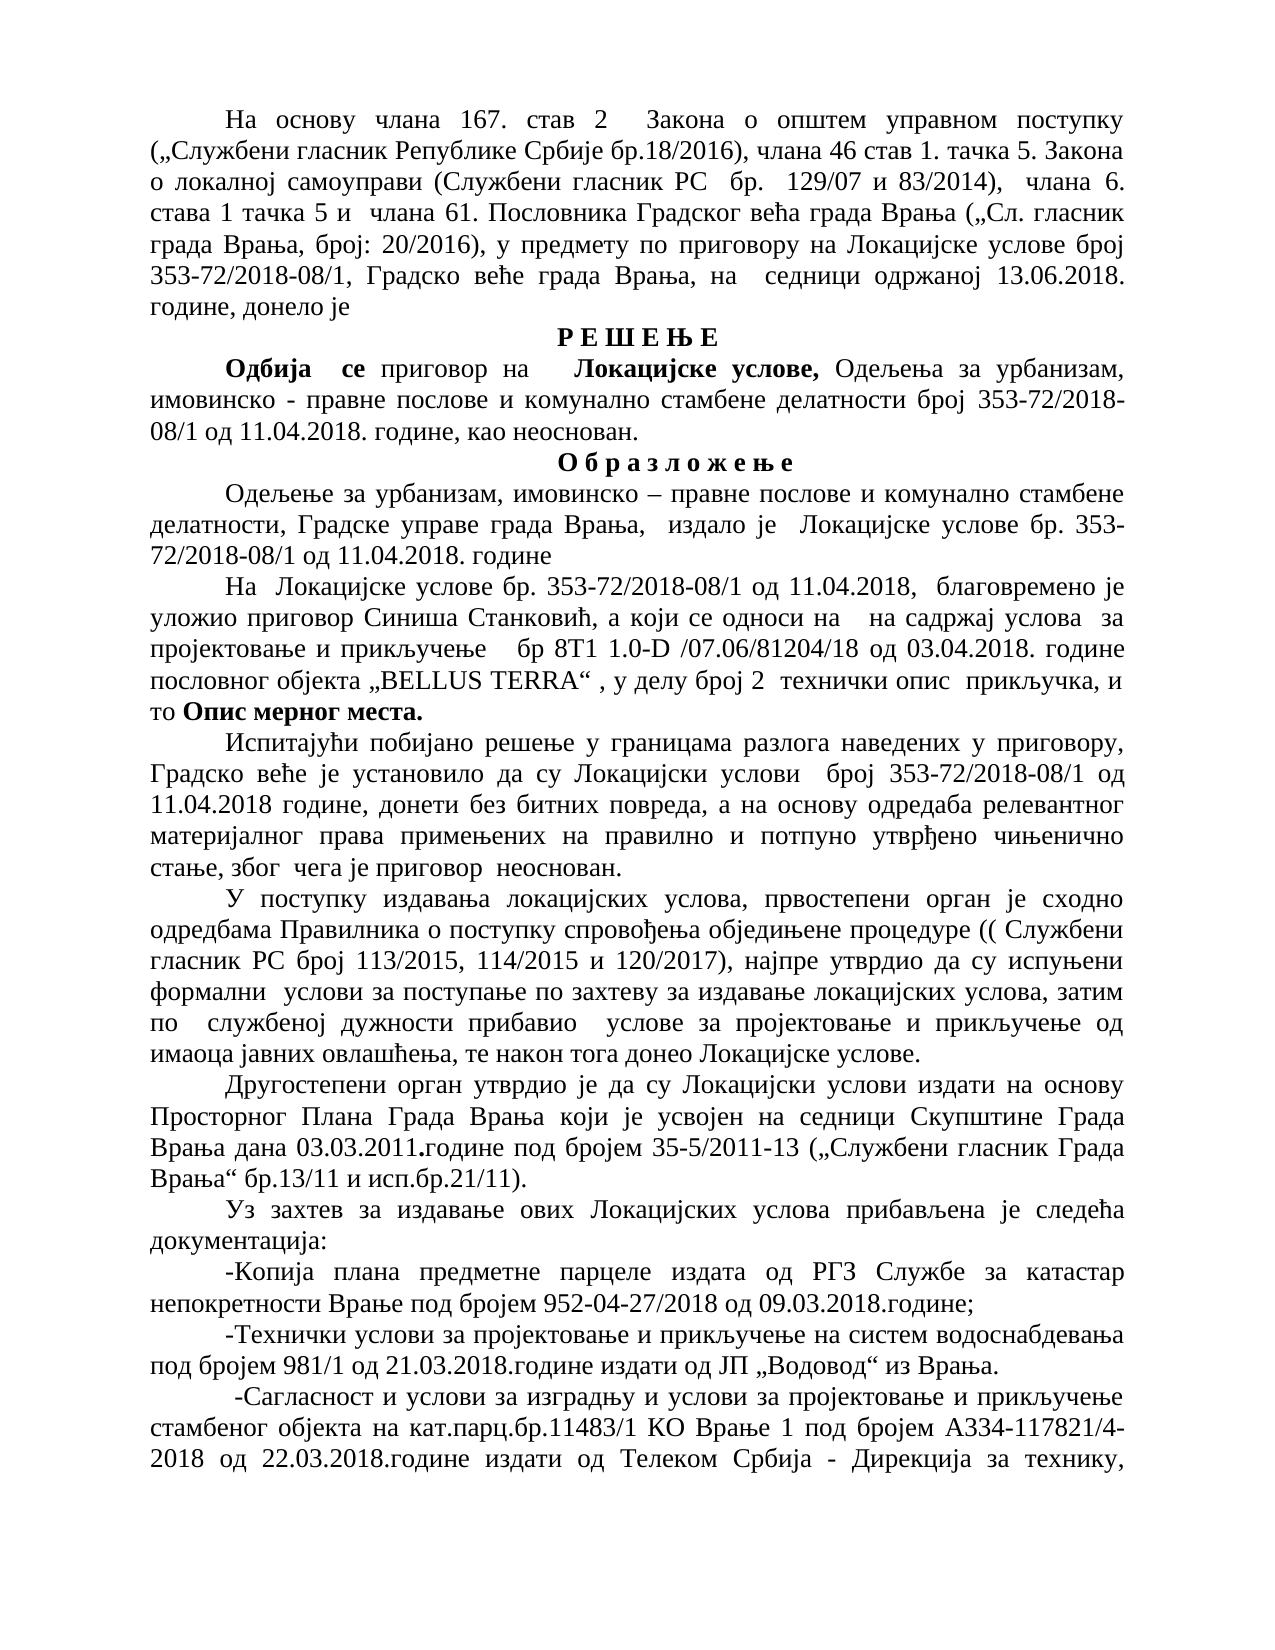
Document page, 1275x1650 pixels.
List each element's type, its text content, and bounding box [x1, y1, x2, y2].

text Р Е Ш Е Њ Е [150, 321, 1125, 352]
text На Локацијске услове бр. 353-72/2018-08/1 од 11.04.2018, благовремено је уложио приговор Синиша Станковић, а који се односи на на садржај услова за пројектовање и прикључење бр 8Т1 1.0-D /07.06/81204/18 од 03.04.2018. године пословног објекта „BELLUS TERRA“ , у делу број 2 технички опис прикључка, и то Опис мерног места. [150, 570, 1125, 726]
text -Технички услови за пројектовање и прикључење на систем водоснабдевања под бројем 981/1 од 21.03.2018.године издати од ЈП „Водовод“ из Врања. [150, 1318, 1125, 1380]
text На основу члана 167. став 2 Закона о општем управном поступку („Службени гласник Републике Србије бр.18/2016), члана 46 став 1. тачка 5. Закона о локалној самоуправи (Службени гласник РС бр. 129/07 и 83/2014), члана 6. става 1 тачка 5 и члана 61. Пословника Градског већа града Врања („Сл. гласник града Врања, број: 20/2016), у предмету по приговору на Локацијске услове број 353-72/2018-08/1, Градско веће града Врања, на седници одржаној 13.06.2018. године, донело је [150, 103, 1125, 321]
text У поступку издавања локацијских услова, првостепени орган је сходно одредбама Правилника о поступку спровођења обједињене процедуре (( Службени гласник РС број 113/2015, 114/2015 и 120/2017), најпре утврдио да су испуњени формални услови за поступање по захтеву за издавање локацијских услова, затим по службеној дужности прибавио услове за пројектовање и прикључење од имаоца јавних овлашћења, те након тога донео Локацијске услове. [150, 882, 1125, 1069]
text О б р а з л о ж е њ е [150, 446, 1125, 477]
text Другостепени орган утврдио је да су Локацијски услови издати на основу Просторног Плана Града Врања који је усвојен на седници Скупштине Града Врања дана 03.03.2011.године под бројем 35-5/2011-13 („Службени гласник Града Врања“ бр.13/11 и исп.бр.21/11). [150, 1069, 1125, 1193]
text Одељењe за урбанизам, имовинско – правне послове и комунално стамбене делатности, Градске управе града Врања, издало је Локацијске услове бр. 353-72/2018-08/1 од 11.04.2018. године [150, 477, 1125, 570]
text -Копија плана предметне парцеле издата од РГЗ Службе за катастар непокретности Врање под бројем 952-04-27/2018 од 09.03.2018.године; [150, 1256, 1125, 1318]
text Испитајући побијано решење у границама разлога наведених у приговору, Градско веће је установило да су Локацијски услови број 353-72/2018-08/1 од 11.04.2018 године, донети без битних повреда, а на основу одредаба релевантног материјалног права примењених на правилно и потпуно утврђено чињенично стање, због чега je приговор неоснован. [150, 726, 1125, 882]
text Одбија се приговор на Локацијске услове, Одељења за урбанизам, имовинско - правне послове и комунално стамбене делатности број 353-72/2018-08/1 од 11.04.2018. године, као неоснован. [150, 352, 1125, 446]
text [150, 1380, 1125, 1473]
text Уз захтев за издавање ових Локацијских услова прибављена је следећа документација: [150, 1193, 1125, 1256]
